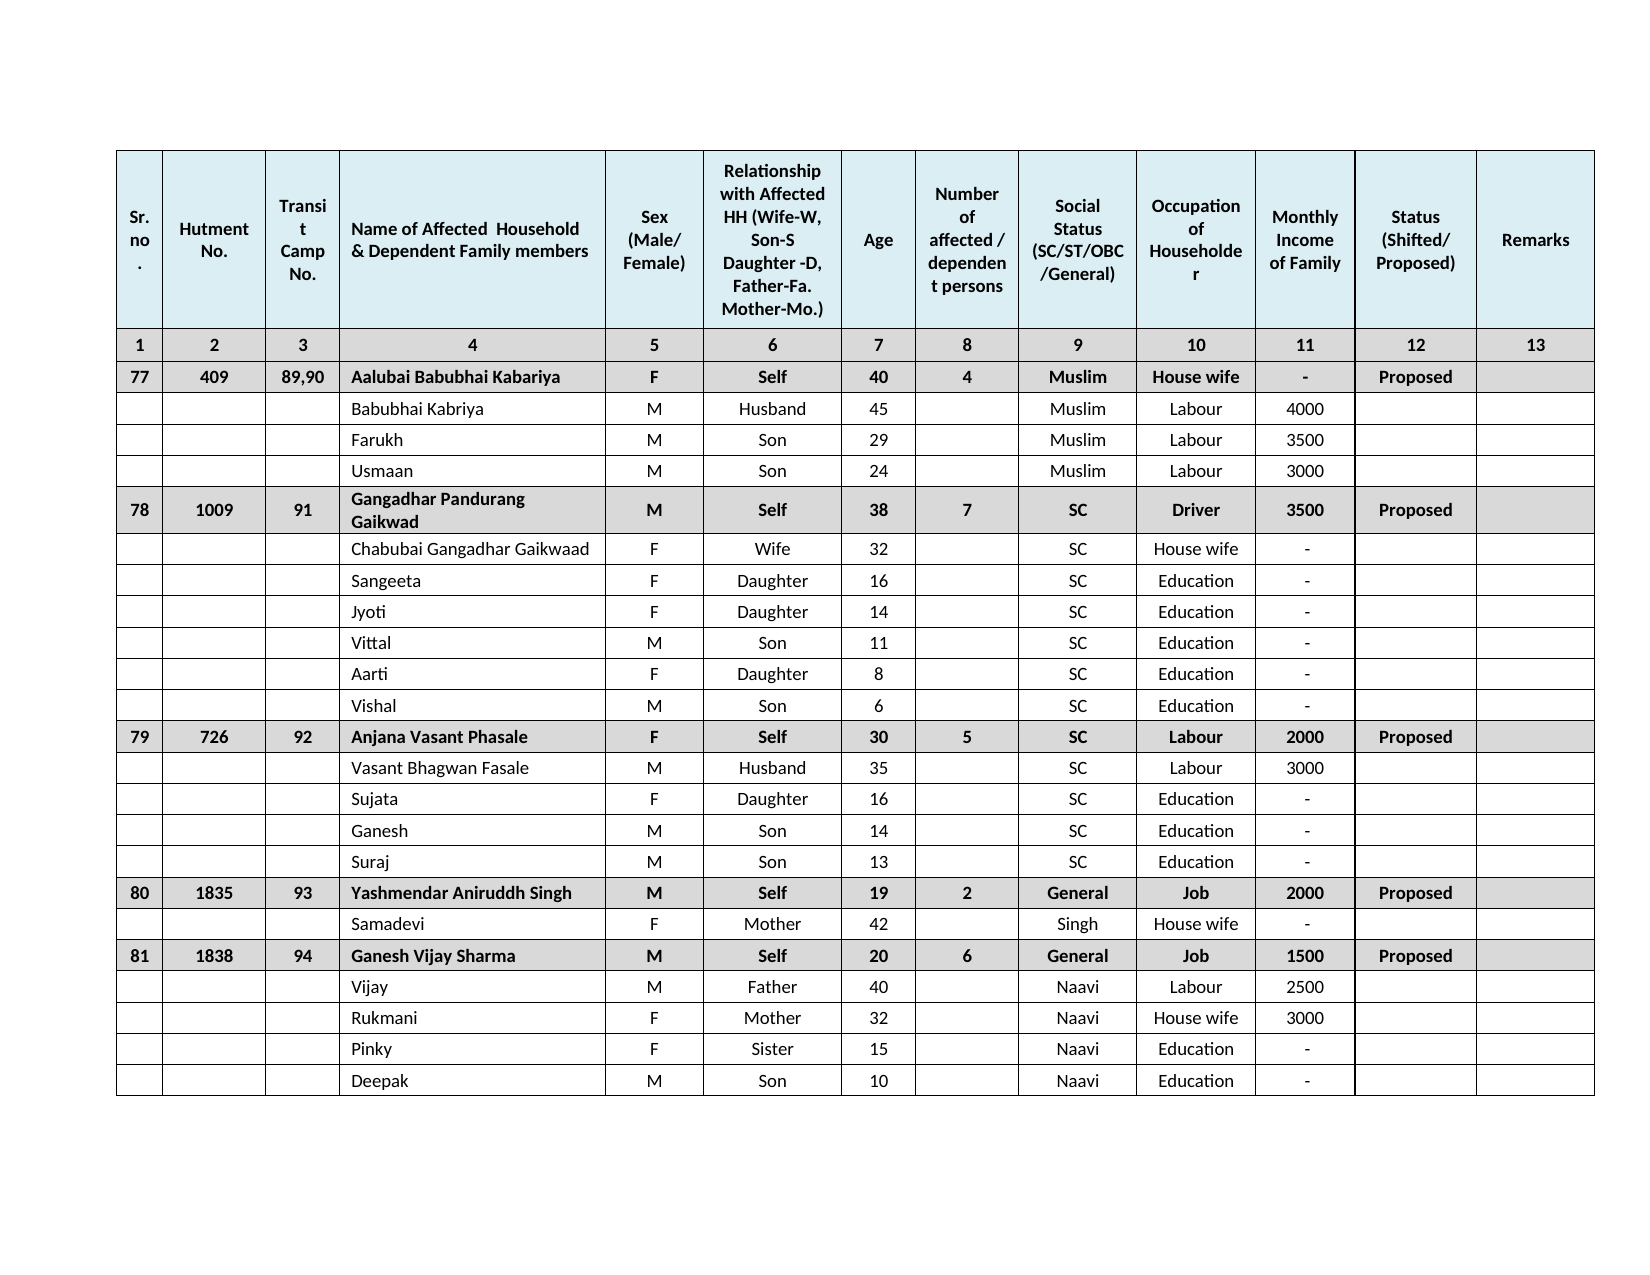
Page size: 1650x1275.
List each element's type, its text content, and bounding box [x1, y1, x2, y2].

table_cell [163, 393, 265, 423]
table_header Sr.no. [117, 151, 162, 328]
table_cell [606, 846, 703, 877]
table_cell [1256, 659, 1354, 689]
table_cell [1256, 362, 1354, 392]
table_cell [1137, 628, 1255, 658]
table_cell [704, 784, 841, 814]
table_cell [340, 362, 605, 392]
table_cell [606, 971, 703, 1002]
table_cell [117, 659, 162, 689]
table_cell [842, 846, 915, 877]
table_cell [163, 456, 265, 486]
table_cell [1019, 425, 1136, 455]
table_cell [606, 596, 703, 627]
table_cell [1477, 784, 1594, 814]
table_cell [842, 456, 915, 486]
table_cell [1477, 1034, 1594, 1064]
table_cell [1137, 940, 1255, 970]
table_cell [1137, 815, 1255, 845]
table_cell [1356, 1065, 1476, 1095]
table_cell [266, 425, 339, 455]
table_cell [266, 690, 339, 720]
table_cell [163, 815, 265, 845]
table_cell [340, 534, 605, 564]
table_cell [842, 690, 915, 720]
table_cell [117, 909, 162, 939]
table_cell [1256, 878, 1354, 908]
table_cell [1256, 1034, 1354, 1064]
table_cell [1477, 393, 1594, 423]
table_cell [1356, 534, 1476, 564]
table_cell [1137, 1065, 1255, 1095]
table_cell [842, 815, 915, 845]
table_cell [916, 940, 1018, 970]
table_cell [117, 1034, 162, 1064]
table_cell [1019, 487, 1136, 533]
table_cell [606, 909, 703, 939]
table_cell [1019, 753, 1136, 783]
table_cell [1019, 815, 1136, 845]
table_header Monthly Income of Family [1256, 151, 1354, 328]
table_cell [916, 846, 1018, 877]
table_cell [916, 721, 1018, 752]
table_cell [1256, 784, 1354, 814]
table_cell 10 [1137, 329, 1255, 361]
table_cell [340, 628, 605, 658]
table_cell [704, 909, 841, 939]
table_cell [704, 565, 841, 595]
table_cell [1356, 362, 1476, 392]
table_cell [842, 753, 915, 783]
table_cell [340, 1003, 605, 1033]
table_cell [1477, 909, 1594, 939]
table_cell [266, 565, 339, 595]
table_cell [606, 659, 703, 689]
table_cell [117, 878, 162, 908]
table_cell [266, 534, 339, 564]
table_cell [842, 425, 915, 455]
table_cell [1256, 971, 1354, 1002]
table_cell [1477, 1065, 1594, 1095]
table_cell 2 [163, 329, 265, 361]
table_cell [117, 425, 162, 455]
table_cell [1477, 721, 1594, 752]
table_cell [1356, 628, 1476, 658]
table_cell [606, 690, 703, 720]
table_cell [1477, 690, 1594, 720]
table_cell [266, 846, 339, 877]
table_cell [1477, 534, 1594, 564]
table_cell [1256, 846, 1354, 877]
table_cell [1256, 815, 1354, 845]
table_header Sex (Male/ Female) [606, 151, 703, 328]
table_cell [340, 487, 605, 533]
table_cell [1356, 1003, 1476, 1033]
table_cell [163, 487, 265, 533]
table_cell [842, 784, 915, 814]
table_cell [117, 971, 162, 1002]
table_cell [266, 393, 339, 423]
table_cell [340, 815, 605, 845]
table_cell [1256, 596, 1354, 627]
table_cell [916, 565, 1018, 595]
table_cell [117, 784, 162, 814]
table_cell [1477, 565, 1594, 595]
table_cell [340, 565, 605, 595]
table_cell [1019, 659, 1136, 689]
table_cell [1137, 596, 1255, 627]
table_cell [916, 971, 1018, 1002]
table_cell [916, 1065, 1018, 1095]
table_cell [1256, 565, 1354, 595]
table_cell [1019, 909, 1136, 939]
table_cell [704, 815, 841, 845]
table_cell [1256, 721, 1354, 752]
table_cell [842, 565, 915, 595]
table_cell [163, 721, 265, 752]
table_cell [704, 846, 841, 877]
table_cell 1 [117, 329, 162, 361]
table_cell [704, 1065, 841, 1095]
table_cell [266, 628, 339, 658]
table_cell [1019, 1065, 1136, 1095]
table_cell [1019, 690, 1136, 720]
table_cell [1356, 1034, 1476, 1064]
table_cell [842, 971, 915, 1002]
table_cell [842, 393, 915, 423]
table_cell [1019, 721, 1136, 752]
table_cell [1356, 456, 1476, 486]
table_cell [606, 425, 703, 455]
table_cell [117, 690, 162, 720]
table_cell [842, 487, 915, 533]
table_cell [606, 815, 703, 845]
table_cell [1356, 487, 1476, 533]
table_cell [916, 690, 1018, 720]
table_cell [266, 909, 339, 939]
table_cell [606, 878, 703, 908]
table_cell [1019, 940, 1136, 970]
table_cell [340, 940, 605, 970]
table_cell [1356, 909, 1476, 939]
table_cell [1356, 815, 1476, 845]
table_cell 13 [1477, 329, 1594, 361]
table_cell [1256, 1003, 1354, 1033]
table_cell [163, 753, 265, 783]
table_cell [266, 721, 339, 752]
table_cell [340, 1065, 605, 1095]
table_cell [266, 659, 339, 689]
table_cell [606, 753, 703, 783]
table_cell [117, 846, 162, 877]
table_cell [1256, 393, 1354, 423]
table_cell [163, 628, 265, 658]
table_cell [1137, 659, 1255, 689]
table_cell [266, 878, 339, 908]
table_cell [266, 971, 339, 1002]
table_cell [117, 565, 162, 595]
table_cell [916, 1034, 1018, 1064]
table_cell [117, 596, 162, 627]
table_cell 6 [704, 329, 841, 361]
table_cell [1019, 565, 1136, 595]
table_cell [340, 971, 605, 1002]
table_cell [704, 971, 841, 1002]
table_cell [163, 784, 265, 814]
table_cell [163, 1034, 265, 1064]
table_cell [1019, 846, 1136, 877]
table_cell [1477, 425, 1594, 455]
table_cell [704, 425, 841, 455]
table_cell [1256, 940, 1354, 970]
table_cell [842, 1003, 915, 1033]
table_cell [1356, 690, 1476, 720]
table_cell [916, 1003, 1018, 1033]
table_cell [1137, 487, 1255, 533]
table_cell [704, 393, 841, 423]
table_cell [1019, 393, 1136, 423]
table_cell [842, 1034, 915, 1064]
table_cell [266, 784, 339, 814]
table_header Hutment No. [163, 151, 265, 328]
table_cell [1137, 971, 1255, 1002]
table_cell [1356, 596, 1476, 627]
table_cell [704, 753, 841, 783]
table_header Age [842, 151, 915, 328]
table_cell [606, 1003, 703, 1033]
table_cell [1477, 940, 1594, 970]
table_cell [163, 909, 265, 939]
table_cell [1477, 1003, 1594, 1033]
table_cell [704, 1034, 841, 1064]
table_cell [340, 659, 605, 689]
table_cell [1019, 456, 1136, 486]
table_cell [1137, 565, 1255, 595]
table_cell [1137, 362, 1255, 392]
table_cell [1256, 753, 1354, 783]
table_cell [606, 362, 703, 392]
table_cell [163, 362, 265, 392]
table_cell 5 [606, 329, 703, 361]
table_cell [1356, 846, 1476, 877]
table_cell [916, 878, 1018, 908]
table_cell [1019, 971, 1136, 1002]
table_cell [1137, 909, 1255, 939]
table_header Name of Affected Household & Dependent Family members [340, 151, 605, 328]
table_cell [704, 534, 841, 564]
table_header Social Status (SC/ST/OBC/General) [1019, 151, 1136, 328]
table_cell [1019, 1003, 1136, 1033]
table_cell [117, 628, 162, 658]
table_cell 3 [266, 329, 339, 361]
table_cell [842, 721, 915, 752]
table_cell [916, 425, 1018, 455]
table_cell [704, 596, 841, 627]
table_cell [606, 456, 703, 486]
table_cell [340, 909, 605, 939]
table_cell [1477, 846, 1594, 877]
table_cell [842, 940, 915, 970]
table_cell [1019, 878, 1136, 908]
table_cell 9 [1019, 329, 1136, 361]
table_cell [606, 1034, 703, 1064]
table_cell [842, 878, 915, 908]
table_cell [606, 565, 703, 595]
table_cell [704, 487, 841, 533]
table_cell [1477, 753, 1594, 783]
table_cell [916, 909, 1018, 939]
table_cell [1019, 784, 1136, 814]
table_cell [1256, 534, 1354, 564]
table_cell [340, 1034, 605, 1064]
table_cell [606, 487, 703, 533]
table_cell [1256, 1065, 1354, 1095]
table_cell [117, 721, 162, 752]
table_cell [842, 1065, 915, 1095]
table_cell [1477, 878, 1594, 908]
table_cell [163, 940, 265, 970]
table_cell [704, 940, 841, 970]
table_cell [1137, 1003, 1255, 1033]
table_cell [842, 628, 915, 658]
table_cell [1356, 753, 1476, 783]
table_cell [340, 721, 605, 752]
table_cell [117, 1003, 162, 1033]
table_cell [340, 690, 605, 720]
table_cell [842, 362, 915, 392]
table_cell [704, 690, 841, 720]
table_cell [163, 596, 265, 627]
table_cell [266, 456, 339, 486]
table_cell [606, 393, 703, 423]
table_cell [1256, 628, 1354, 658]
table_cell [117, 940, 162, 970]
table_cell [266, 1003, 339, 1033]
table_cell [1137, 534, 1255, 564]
table_cell 8 [916, 329, 1018, 361]
table_cell 11 [1256, 329, 1354, 361]
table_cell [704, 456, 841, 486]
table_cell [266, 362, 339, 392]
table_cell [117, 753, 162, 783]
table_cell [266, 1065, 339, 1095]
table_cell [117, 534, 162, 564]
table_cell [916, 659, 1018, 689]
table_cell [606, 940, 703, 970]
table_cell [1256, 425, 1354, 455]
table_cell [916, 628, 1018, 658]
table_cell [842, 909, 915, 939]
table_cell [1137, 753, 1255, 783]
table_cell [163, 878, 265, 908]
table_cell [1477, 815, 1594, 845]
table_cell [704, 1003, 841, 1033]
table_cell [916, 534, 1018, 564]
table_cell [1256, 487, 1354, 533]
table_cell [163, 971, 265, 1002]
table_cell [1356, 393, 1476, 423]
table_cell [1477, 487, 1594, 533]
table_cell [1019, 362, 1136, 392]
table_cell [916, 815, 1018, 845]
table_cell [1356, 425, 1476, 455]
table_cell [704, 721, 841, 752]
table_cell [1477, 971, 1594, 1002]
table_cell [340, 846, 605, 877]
table_header Status (Shifted/ Proposed) [1356, 151, 1476, 328]
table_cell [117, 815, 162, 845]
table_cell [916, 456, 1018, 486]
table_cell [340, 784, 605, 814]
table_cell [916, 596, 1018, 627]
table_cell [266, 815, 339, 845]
table_cell 7 [842, 329, 915, 361]
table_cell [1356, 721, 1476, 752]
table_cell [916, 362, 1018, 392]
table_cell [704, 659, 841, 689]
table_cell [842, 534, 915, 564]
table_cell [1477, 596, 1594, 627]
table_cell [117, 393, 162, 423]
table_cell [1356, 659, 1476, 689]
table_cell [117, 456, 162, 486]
table_header Number of affected /dependent persons [916, 151, 1018, 328]
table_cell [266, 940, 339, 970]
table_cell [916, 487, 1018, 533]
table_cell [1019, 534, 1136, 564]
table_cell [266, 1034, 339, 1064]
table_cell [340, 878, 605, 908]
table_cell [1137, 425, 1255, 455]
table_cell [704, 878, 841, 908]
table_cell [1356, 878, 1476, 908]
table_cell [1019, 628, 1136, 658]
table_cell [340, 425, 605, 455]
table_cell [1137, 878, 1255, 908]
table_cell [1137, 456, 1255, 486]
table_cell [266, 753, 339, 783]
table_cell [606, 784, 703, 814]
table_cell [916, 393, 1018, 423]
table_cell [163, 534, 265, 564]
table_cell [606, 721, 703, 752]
table_header Remarks [1477, 151, 1594, 328]
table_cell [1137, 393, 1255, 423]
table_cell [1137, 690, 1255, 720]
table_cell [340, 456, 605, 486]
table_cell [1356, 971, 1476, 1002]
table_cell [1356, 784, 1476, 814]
table_cell 12 [1356, 329, 1476, 361]
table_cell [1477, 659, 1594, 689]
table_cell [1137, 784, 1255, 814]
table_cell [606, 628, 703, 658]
table_cell 4 [340, 329, 605, 361]
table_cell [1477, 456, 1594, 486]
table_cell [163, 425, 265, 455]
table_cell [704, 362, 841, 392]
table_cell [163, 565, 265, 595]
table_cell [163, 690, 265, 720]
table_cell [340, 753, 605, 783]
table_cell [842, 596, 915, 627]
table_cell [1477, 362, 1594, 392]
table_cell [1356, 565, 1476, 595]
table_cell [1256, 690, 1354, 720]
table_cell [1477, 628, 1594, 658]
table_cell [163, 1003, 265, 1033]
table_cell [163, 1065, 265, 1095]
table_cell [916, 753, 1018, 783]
table_header Relationship with Affected HH (Wife-W, Son-S Daughter -D, Father-Fa. Mother-Mo.) [704, 151, 841, 328]
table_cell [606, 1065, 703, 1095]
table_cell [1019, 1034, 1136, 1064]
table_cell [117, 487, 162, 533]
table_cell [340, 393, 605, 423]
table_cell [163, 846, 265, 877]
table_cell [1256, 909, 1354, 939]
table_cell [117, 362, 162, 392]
table_header Transit Camp No. [266, 151, 339, 328]
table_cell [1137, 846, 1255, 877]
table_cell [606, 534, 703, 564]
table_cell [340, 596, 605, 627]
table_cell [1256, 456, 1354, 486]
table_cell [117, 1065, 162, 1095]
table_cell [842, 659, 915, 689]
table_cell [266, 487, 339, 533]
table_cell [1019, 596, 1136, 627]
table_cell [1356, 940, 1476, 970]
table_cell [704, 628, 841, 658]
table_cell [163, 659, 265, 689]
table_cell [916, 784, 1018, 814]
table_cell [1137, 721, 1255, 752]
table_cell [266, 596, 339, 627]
table_header Occupation of Householder [1137, 151, 1255, 328]
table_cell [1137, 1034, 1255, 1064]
